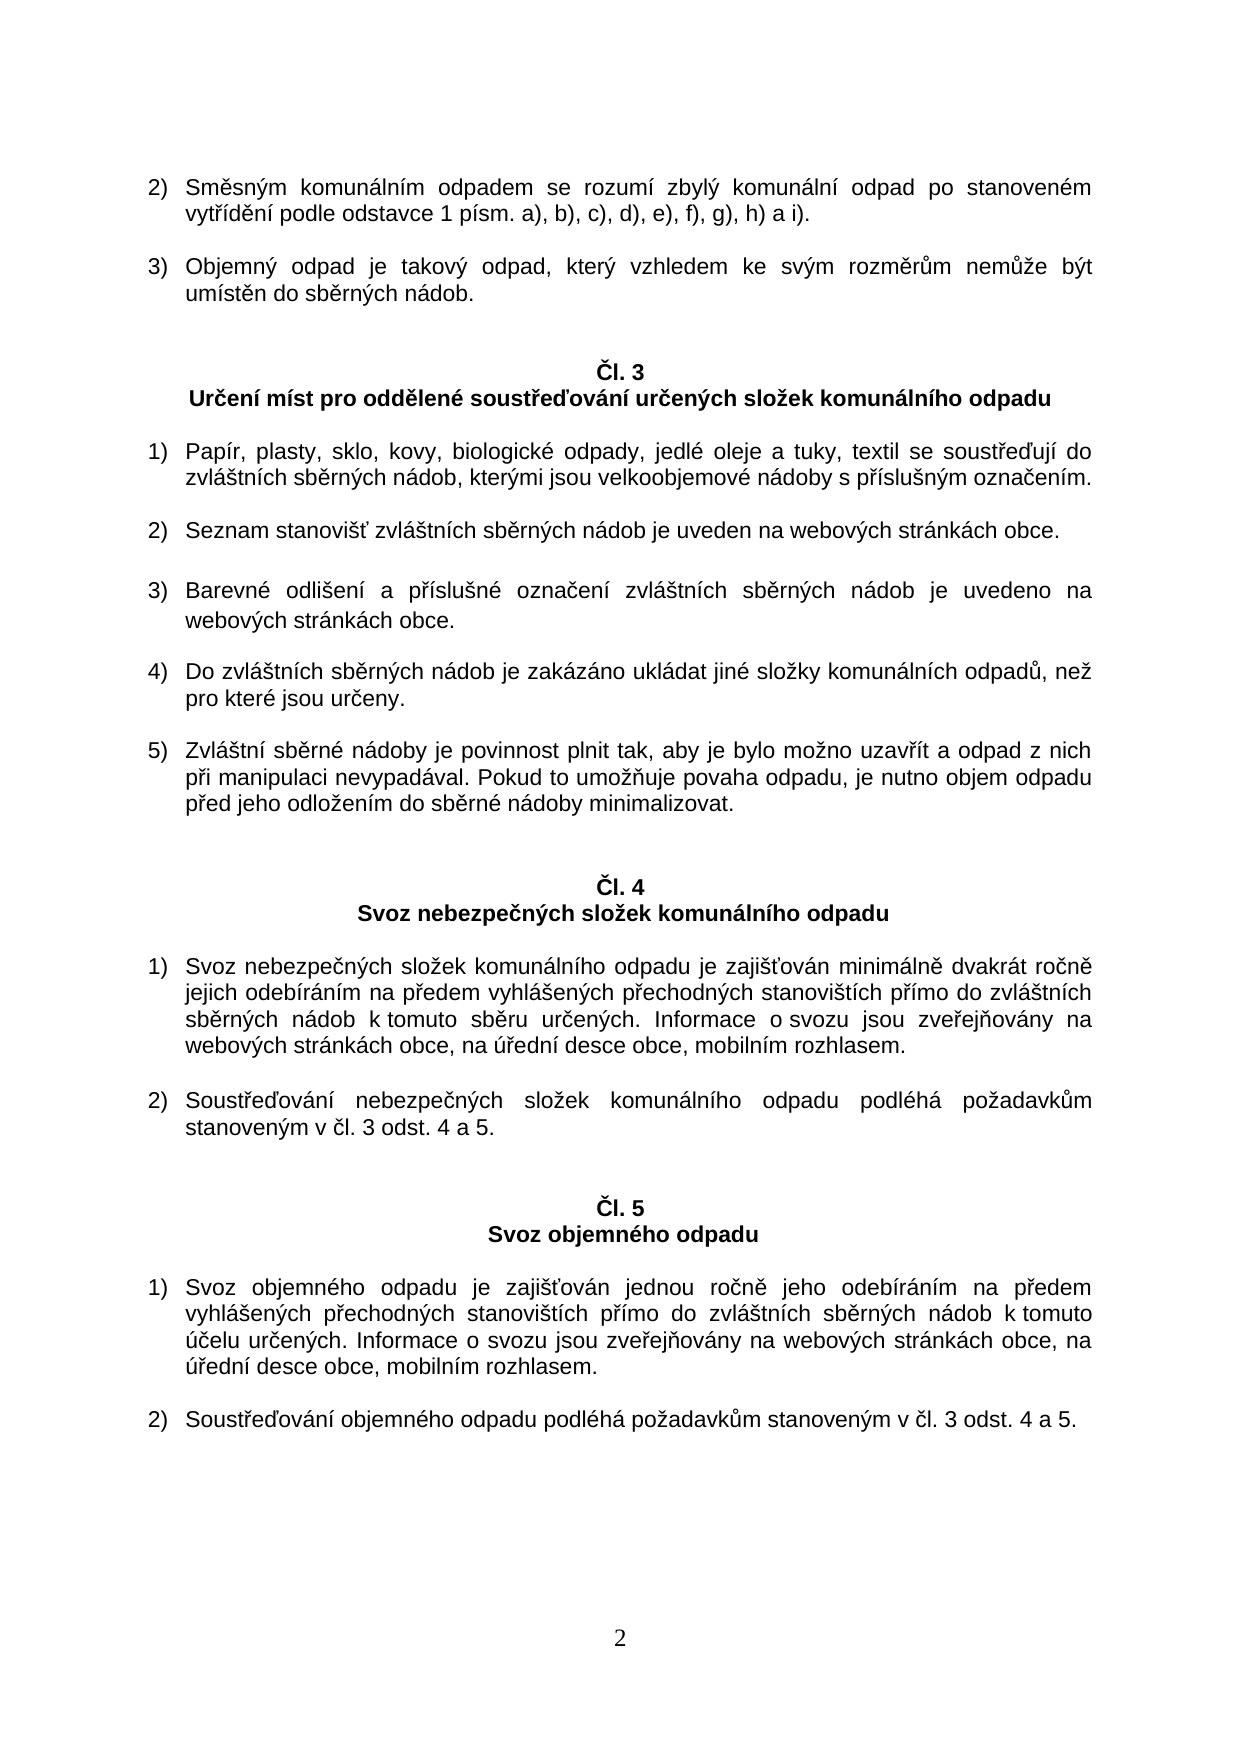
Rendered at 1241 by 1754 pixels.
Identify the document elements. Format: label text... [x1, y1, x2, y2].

list Svoz nebezpečných složek komunálního odpadu je zajišťován minimálně dvakrát ročně jejich odebíráním na předem vyhlášených přechodných stanovištích přímo do zvláštních sběrných nádob k tomuto sběru určených. Informace o svozu jsou zveřejňovány na webových stránkách obce, na úřední desce obce, mobilním rozhlasem. [148, 953, 1092, 1058]
list Směsným komunálním odpadem se rozumí zbylý komunální odpad po stanoveném vytřídění podle odstavce 1 písm. a), b), c), d), e), f), g), h) a i). [148, 174, 1092, 227]
list Do zvláštních sběrných nádob je zakázáno ukládat jiné složky komunálních odpadů, než pro které jsou určeny. [148, 658, 1092, 711]
list Svoz objemného odpadu je zajišťován jednou ročně jeho odebíráním na předem vyhlášených přechodných stanovištích přímo do zvláštních sběrných nádob k tomuto účelu určených. Informace o svozu jsou zveřejňovány na webových stránkách obce, na úřední desce obce, mobilním rozhlasem. [148, 1274, 1092, 1379]
list Objemný odpad je takový odpad, který vzhledem ke svým rozměrům nemůže být umístěn do sběrných nádob. [148, 253, 1092, 306]
subtitle Čl. 4 [148, 874, 1092, 900]
list Soustřeďování nebezpečných složek komunálního odpadu podléhá požadavkům stanoveným v čl. 3 odst. 4 a 5. [148, 1087, 1092, 1140]
list Zvláštní sběrné nádoby je povinnost plnit tak, aby je bylo možno uzavřít a odpad z nich při manipulaci nevypadával. Pokud to umožňuje povaha odpadu, je nutno objem odpadu před jeho odložením do sběrné nádoby minimalizovat. [148, 737, 1092, 816]
text Čl. 5 [148, 1195, 1092, 1221]
text Čl. 3 [148, 358, 1092, 385]
list Seznam stanovišť zvláštních sběrných nádob je uveden na webových stránkách obce. [148, 517, 1092, 543]
list Barevné odlišení a příslušné označení zvláštních sběrných nádob je uvedeno na webových stránkách obce. [148, 577, 1092, 634]
text Svoz objemného odpadu [148, 1221, 1092, 1248]
text Určení míst pro oddělené soustřeďování určených složek komunálního odpadu [148, 385, 1092, 411]
list Soustřeďování objemného odpadu podléhá požadavkům stanoveným v čl. 3 odst. 4 a 5. [148, 1406, 1092, 1432]
list Papír, plasty, sklo, kovy, biologické odpady, jedlé oleje a tuky, textil se soustřeďují do zvláštních sběrných nádob, kterými jsou velkoobjemové nádoby s příslušným označením. [148, 438, 1092, 490]
subtitle Svoz nebezpečných složek komunálního odpadu [148, 900, 1092, 927]
